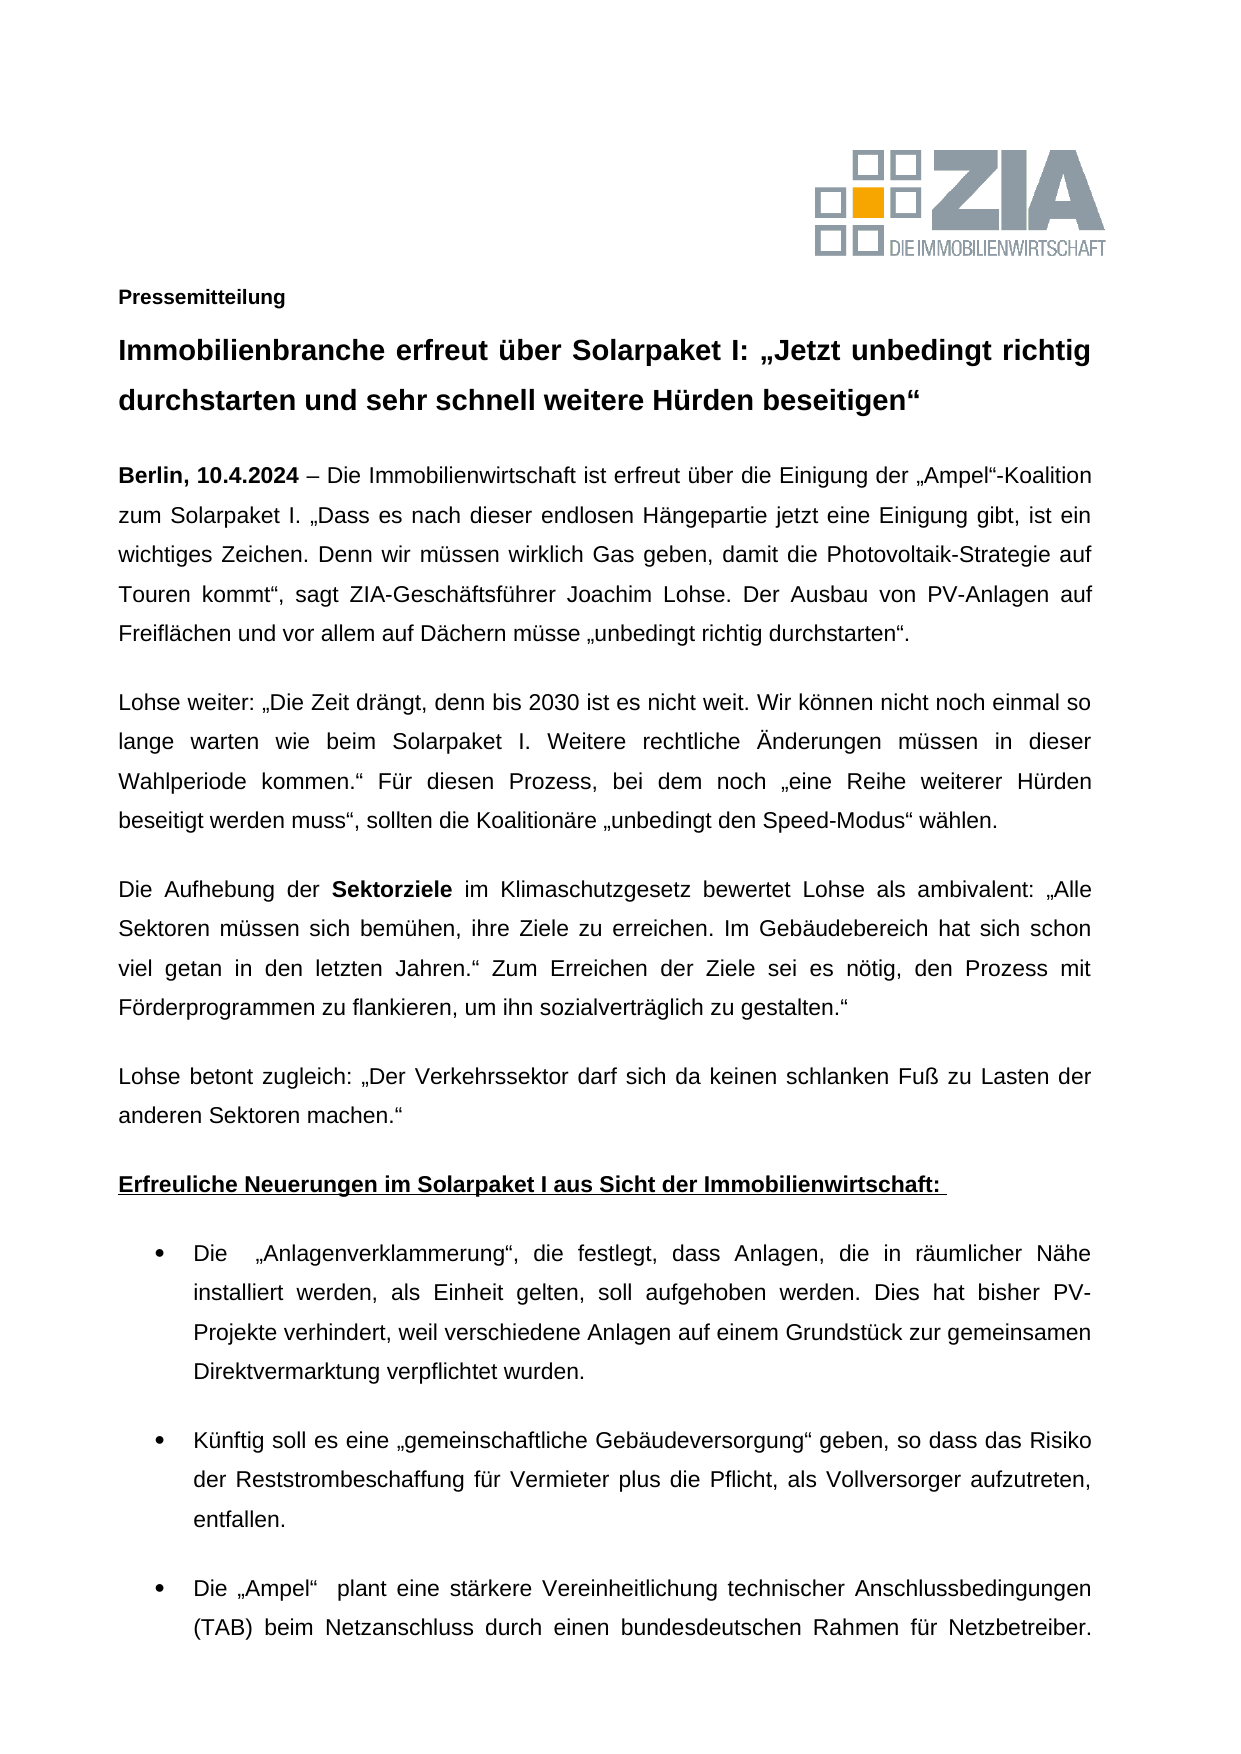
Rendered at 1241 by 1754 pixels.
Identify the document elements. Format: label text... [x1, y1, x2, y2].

text Die Aufhebung der Sektorziele im Klimaschutzgesetz bewertet Lohse als ambivalent: „Alle Sektoren müssen sich bemühen, ihre Ziele zu erreichen. Im Gebäudebereich hat sich schon viel getan in den letzten Jahren.“ Zum Erreichen der Ziele sei es nötig, den Prozess mit Förderprogrammen zu flankieren, um ihn sozialverträglich zu gestalten.“ [118, 876, 1092, 1021]
text Pressemitteilung [118, 284, 1092, 308]
list Künftig soll es eine „gemeinschaftliche Gebäudeversorgung“ geben, so dass das Risiko der Reststrombeschaffung für Vermieter plus die Pflicht, als Vollversorger aufzutreten, entfallen. [156, 1427, 1092, 1532]
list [156, 1574, 1092, 1640]
text Berlin, 10.4.2024 – Die Immobilienwirtschaft ist erfreut über die Einigung der „Ampel“-Koalition zum Solarpaket I. „Dass es nach dieser endlosen Hängepartie jetzt eine Einigung gibt, ist ein wichtiges Zeichen. Denn wir müssen wirklich Gas geben, damit die Photovoltaik-Strategie auf Touren kommt“, sagt ZIA-Geschäftsführer Joachim Lohse. Der Ausbau von PV-Anlagen auf Freiflächen und vor allem auf Dächern müsse „unbedingt richtig durchstarten“. [118, 462, 1092, 647]
text Lohse betont zugleich: „Der Verkehrssektor darf sich da keinen schlanken Fuß zu Lasten der anderen Sektoren machen.“ [118, 1063, 1092, 1129]
text Lohse weiter: „Die Zeit drängt, denn bis 2030 ist es nicht weit. Wir können nicht noch einmal so lange warten wie beim Solarpaket I. Weitere rechtliche Änderungen müssen in dieser Wahlperiode kommen.“ Für diesen Prozess, bei dem noch „eine Reihe weiterer Hürden beseitigt werden muss“, sollten die Koalitionäre „unbedingt den Speed-Modus“ wählen. [118, 689, 1092, 834]
text Immobilienbranche erfreut über Solarpaket I: „Jetzt unbedingt richtig durchstarten und sehr schnell weitere Hürden beseitigen“ [118, 332, 1092, 416]
text Erfreuliche Neuerungen im Solarpaket I aus Sicht der Immobilienwirtschaft: [118, 1171, 1092, 1197]
list Die „Anlagenverklammerung“, die festlegt, dass Anlagen, die in räumlicher Nähe installiert werden, als Einheit gelten, soll aufgehoben werden. Dies hat bisher PV-Projekte verhindert, weil verschiedene Anlagen auf einem Grundstück zur gemeinsamen Direktvermarktung verpflichtet wurden. [156, 1240, 1092, 1384]
picture [815, 150, 1106, 256]
